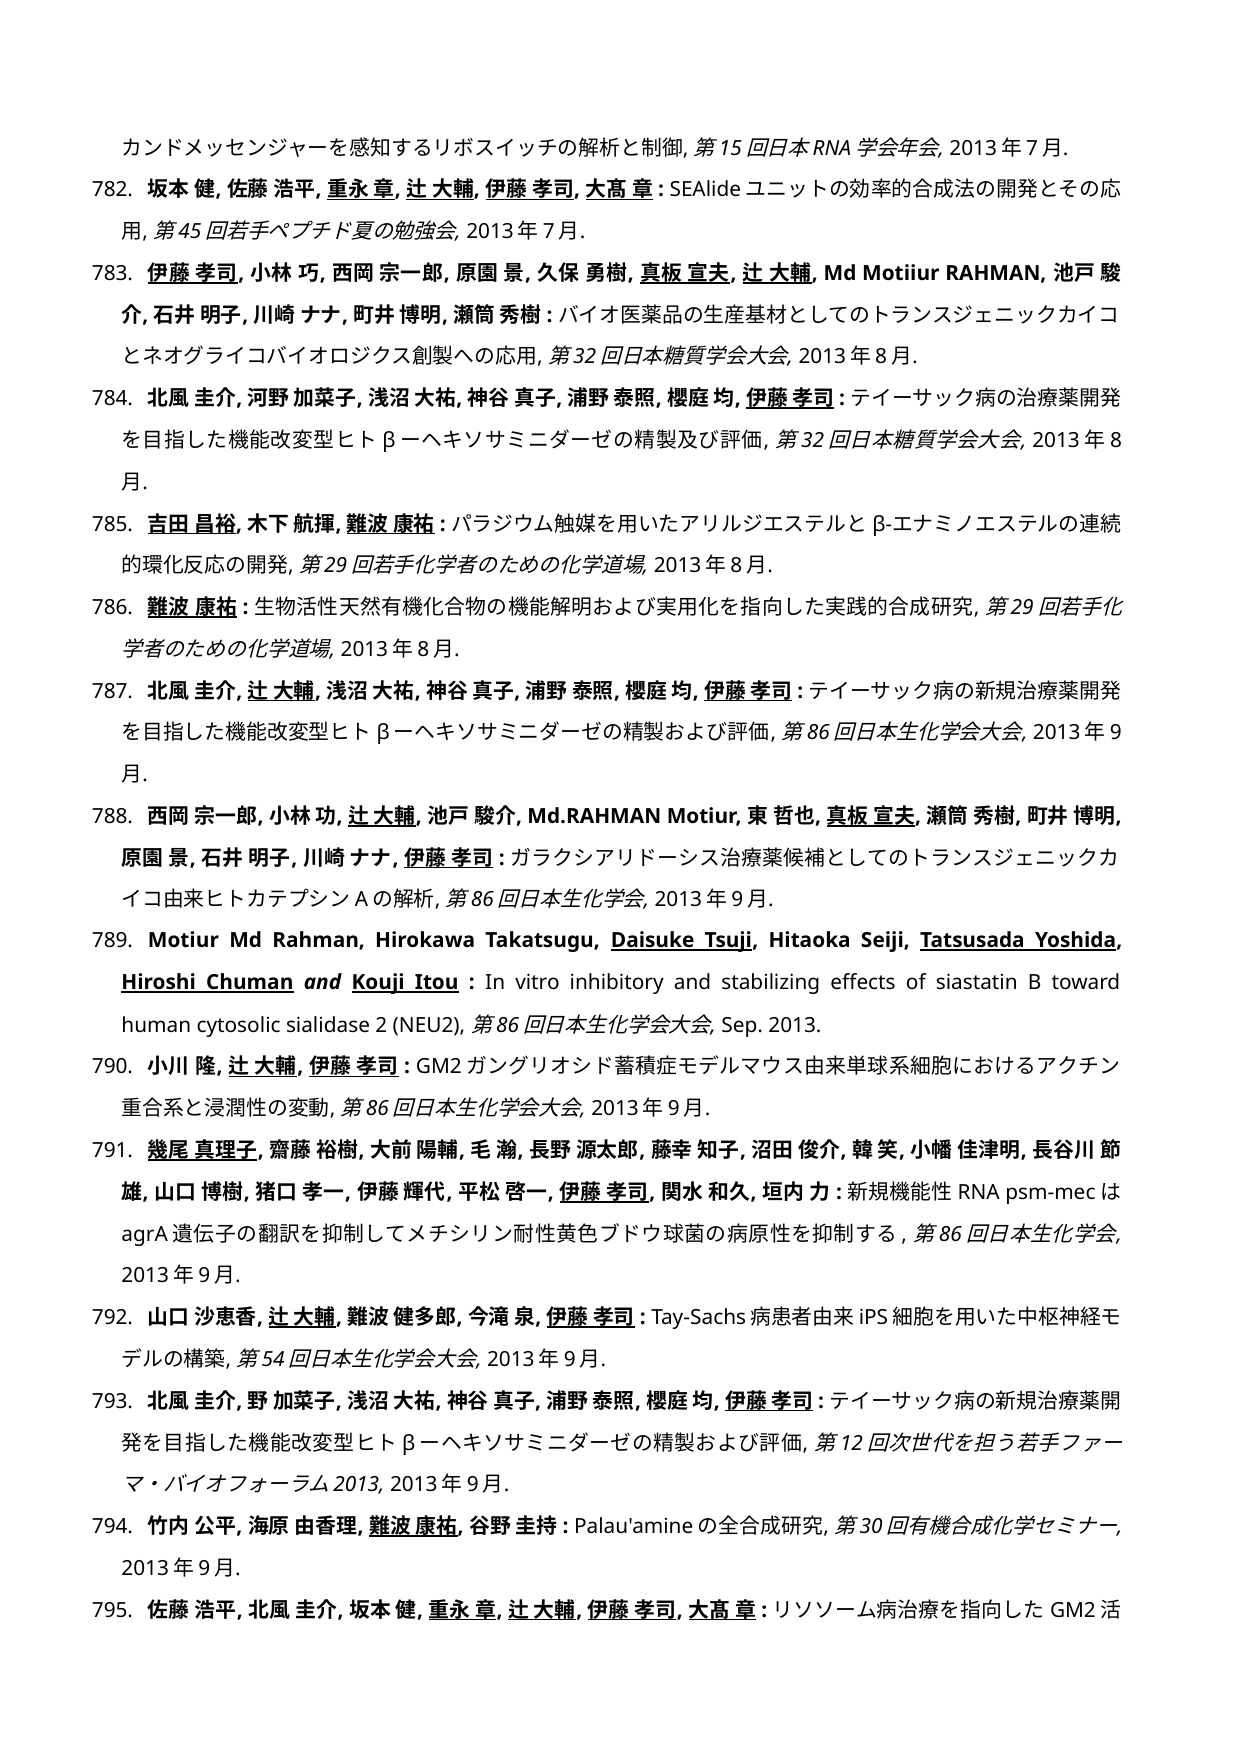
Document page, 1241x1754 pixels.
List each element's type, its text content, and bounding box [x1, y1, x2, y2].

list 北風 圭介, 野 加菜子, 浅沼 大祐, 神谷 真子, 浦野 泰照, 櫻庭 均, 伊藤 孝司 : テイーサック病の新規治療薬開発を目指した機能改変型ヒトβーヘキソサミニダーゼの精製および評価, 第12回次世代を担う若手ファーマ・バイオフォーラム2013, 2013年9月. [92, 1378, 1122, 1503]
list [92, 125, 1122, 167]
list 難波 康祐 : 生物活性天然有機化合物の機能解明および実用化を指向した実践的合成研究, 第29回若手化学者のための化学道場, 2013年8月. [92, 584, 1122, 668]
list 幾尾 真理子, 齋藤 裕樹, 大前 陽輔, 毛 瀚, 長野 源太郎, 藤幸 知子, 沼田 俊介, 韓 笑, 小幡 佳津明, 長谷川 節雄, 山口 博樹, 猪口 孝一, 伊藤 輝代, 平松 啓一, 伊藤 孝司, 関水 和久, 垣内 力 : 新規機能性RNA psm-mecはagrA遺伝子の翻訳を抑制してメチシリン耐性黄色ブドウ球菌の病原性を抑制する, 第86回日本生化学会, 2013年9月. [92, 1128, 1122, 1295]
list 北風 圭介, 辻 大輔, 浅沼 大祐, 神谷 真子, 浦野 泰照, 櫻庭 均, 伊藤 孝司 : テイーサック病の新規治療薬開発を目指した機能改変型ヒトβーヘキソサミニダーゼの精製および評価, 第86回日本生化学会大会, 2013年9月. [92, 668, 1122, 793]
list 吉田 昌裕, 木下 航揮, 難波 康祐 : パラジウム触媒を用いたアリルジエステルとβ-エナミノエステルの連続的環化反応の開発, 第29回若手化学者のための化学道場, 2013年8月. [92, 501, 1122, 584]
list Motiur Md Rahman, Hirokawa Takatsugu, Daisuke Tsuji, Hitaoka Seiji, Tatsusada Yoshida, Hiroshi Chuman and Kouji Itou : In vitro inhibitory and stabilizing effects of siastatin B toward human cytosolic sialidase 2 (NEU2), 第86回日本生化学会大会, Sep. 2013. [92, 919, 1122, 1044]
list 小川 隆, 辻 大輔, 伊藤 孝司 : GM2ガングリオシド蓄積症モデルマウス由来単球系細胞におけるアクチン重合系と浸潤性の変動, 第86回日本生化学会大会, 2013年9月. [92, 1044, 1122, 1128]
list 北風 圭介, 河野 加菜子, 浅沼 大祐, 神谷 真子, 浦野 泰照, 櫻庭 均, 伊藤 孝司 : テイーサック病の治療薬開発を目指した機能改変型ヒトβーヘキソサミニダーゼの精製及び評価, 第32回日本糖質学会大会, 2013年8月. [92, 376, 1122, 501]
list 山口 沙恵香, 辻 大輔, 難波 健多郎, 今滝 泉, 伊藤 孝司 : Tay-Sachs病患者由来iPS細胞を用いた中枢神経モデルの構築, 第54回日本生化学会大会, 2013年9月. [92, 1295, 1122, 1378]
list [92, 1587, 1122, 1629]
list 竹内 公平, 海原 由香理, 難波 康祐, 谷野 圭持 : Palau'amineの全合成研究, 第30回有機合成化学セミナー, 2013年9月. [92, 1503, 1122, 1587]
list 西岡 宗一郎, 小林 功, 辻 大輔, 池戸 駿介, Md.RAHMAN Motiur, 東 哲也, 真板 宣夫, 瀬筒 秀樹, 町井 博明, 原園 景, 石井 明子, 川崎 ナナ, 伊藤 孝司 : ガラクシアリドーシス治療薬候補としてのトランスジェニックカイコ由来ヒトカテプシンAの解析, 第86回日本生化学会, 2013年9月. [92, 793, 1122, 919]
list 伊藤 孝司, 小林 巧, 西岡 宗一郎, 原園 景, 久保 勇樹, 真板 宣夫, 辻 大輔, Md Motiiur RAHMAN, 池戸 駿介, 石井 明子, 川崎 ナナ, 町井 博明, 瀬筒 秀樹 : バイオ医薬品の生産基材としてのトランスジェニックカイコとネオグライコバイオロジクス創製への応用, 第32回日本糖質学会大会, 2013年8月. [92, 250, 1122, 376]
list 坂本 健, 佐藤 浩平, 重永 章, 辻 大輔, 伊藤 孝司, 大髙 章 : SEAlideユニットの効率的合成法の開発とその応用, 第45回若手ペプチド夏の勉強会, 2013年7月. [92, 167, 1122, 250]
